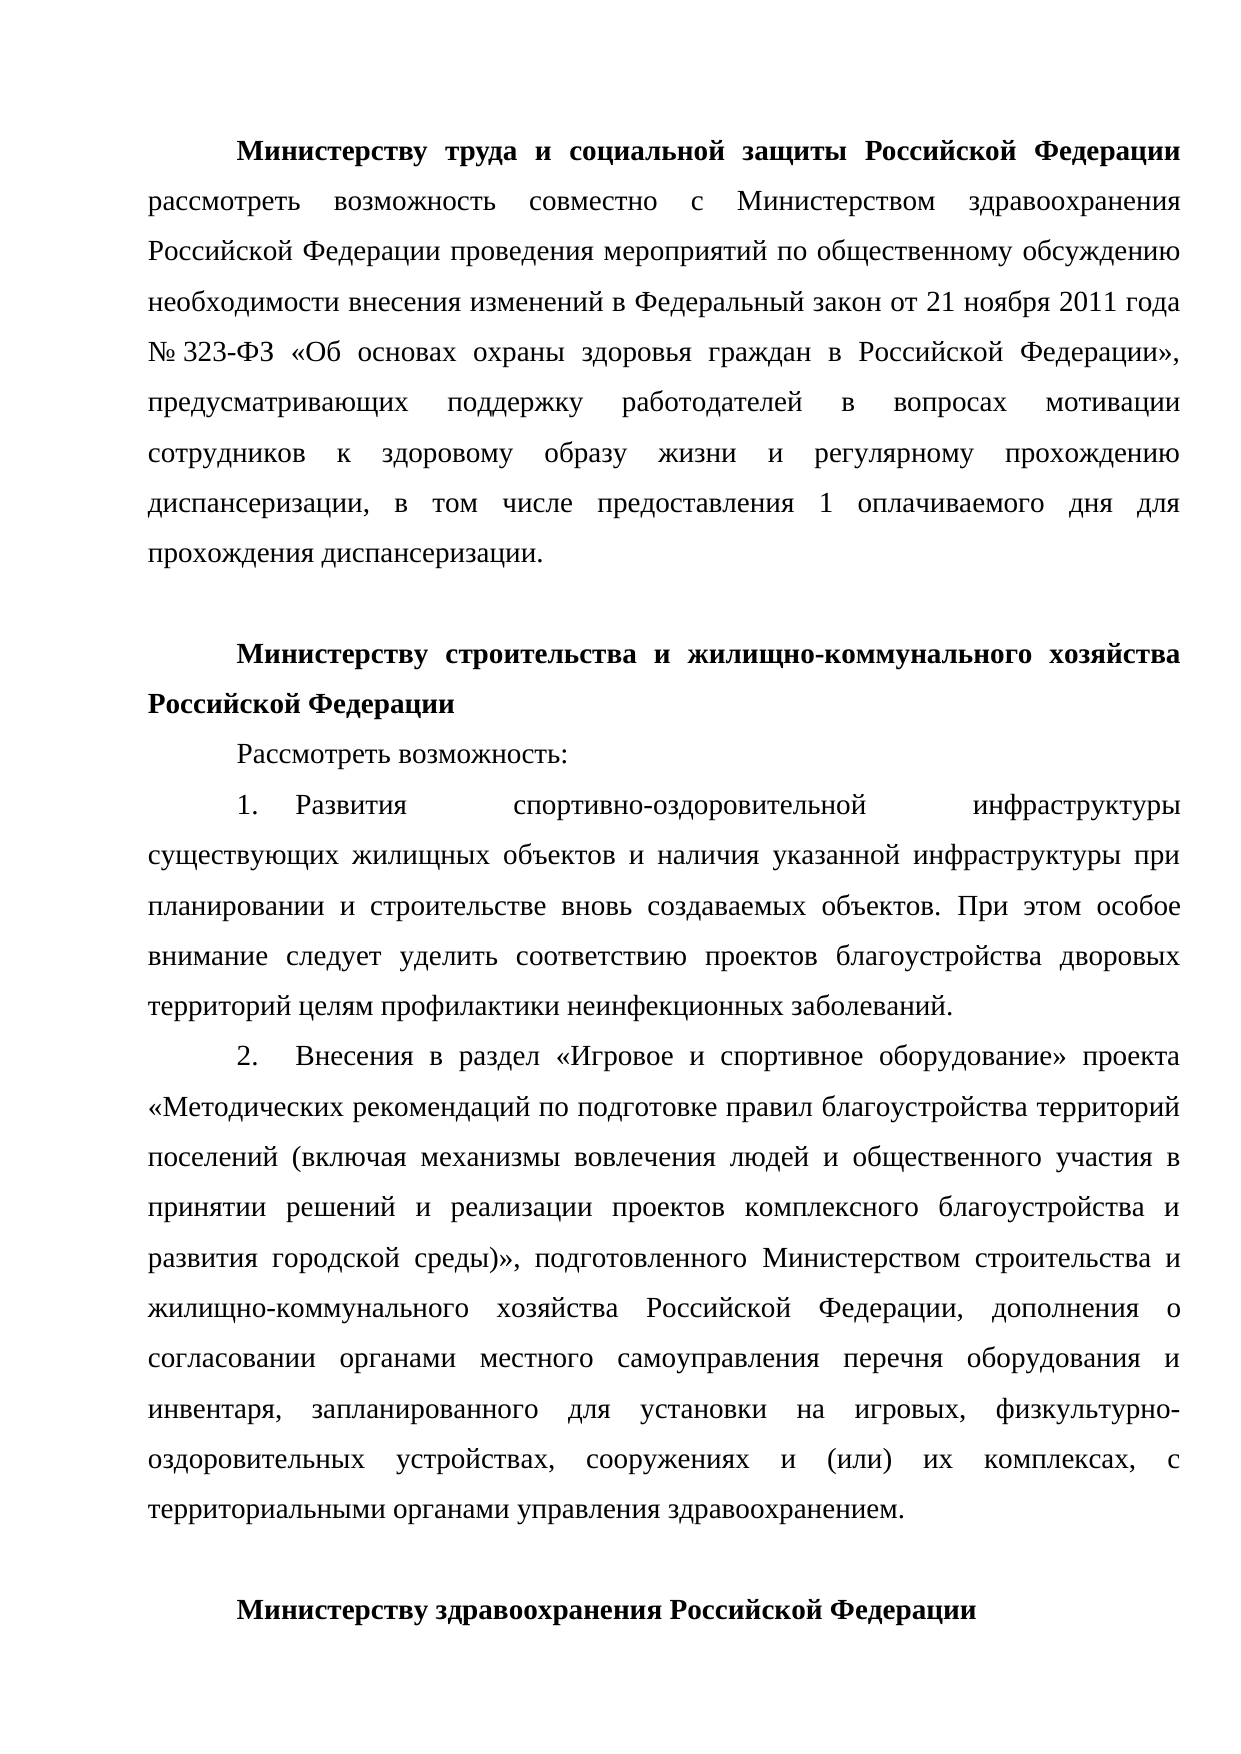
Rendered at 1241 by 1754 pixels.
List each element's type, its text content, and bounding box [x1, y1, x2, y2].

text Министерству строительства и жилищно-коммунального хозяйства Российской Федерации [148, 636, 1181, 720]
list Внесения в раздел «Игровое и спортивное оборудование» проекта «Методических рекомендаций по подготовке правил благоустройства территорий поселений (включая механизмы вовлечения людей и общественного участия в принятии решений и реализации проектов комплексного благоустройства и развития городской среды)», подготовленного Министерством строительства и жилищно-коммунального хозяйства Российской Федерации, дополнения о согласовании органами местного самоуправления перечня оборудования и инвентаря, запланированного для установки на игровых, физкультурно-оздоровительных устройствах, сооружениях и (или) их комплексах, с территориальными органами управления здравоохранением. [148, 1038, 1181, 1525]
text Министерству труда и социальной защиты Российской Федерации рассмотреть возможность совместно с Министерством здравоохранения Российской Федерации проведения мероприятий по общественному обсуждению необходимости внесения изменений в Федеральный закон от 21 ноября 2011 года № 323-ФЗ «Об основах охраны здоровья граждан в Российской Федерации», предусматривающих поддержку работодателей в вопросах мотивации сотрудников к здоровому образу жизни и регулярному прохождению диспансеризации, в том числе предоставления 1 оплачиваемого дня для прохождения диспансеризации. [148, 133, 1181, 569]
text Министерству здравоохранения Российской Федерации [148, 1592, 1181, 1626]
text Рассмотреть возможность: [148, 737, 1181, 770]
list Развития спортивно-оздоровительной инфраструктуры существующих жилищных объектов и наличия указанной инфраструктуры при планировании и строительстве вновь создаваемых объектов. При этом особое внимание следует уделить соответствию проектов благоустройства дворовых территорий целям профилактики неинфекционных заболеваний. [148, 787, 1181, 1022]
